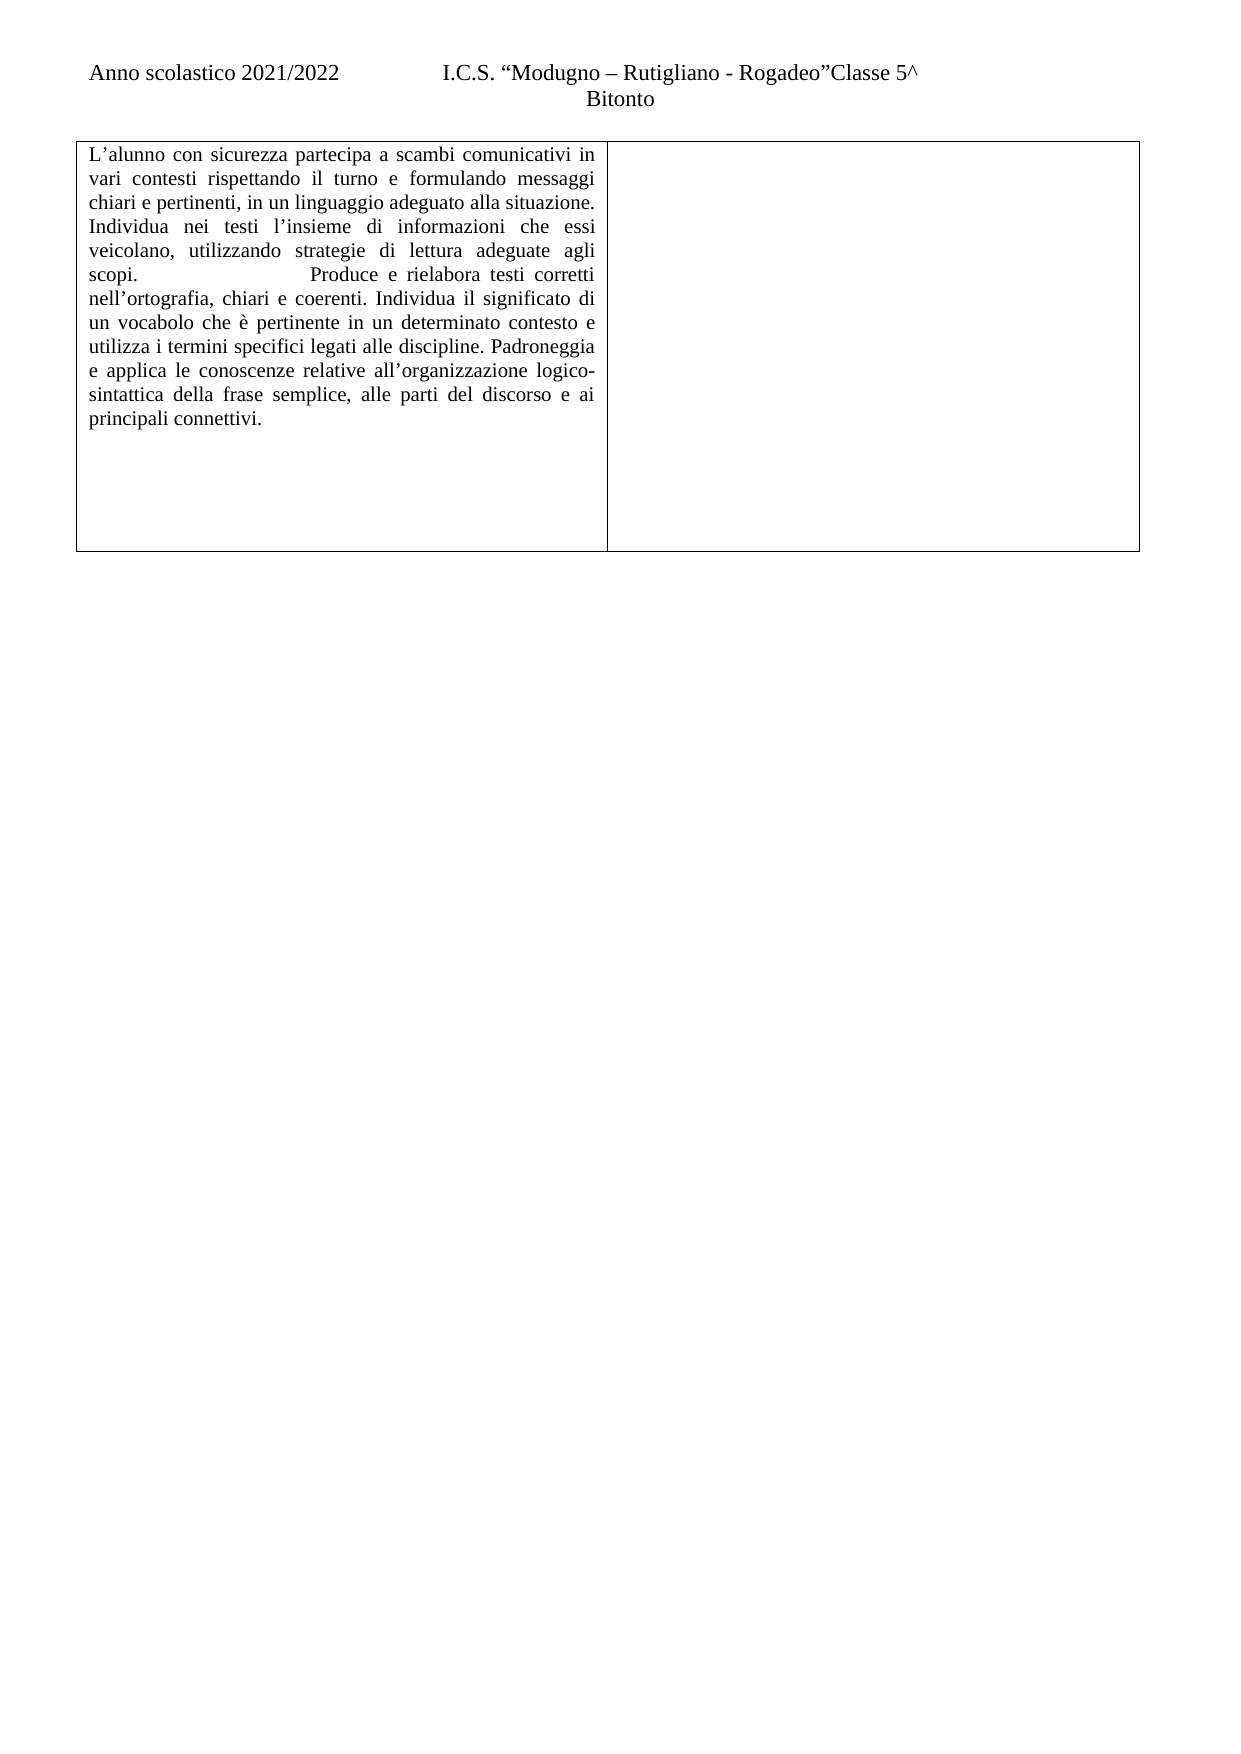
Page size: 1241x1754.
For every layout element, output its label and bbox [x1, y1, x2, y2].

table_cell [77, 142, 607, 551]
table_cell [608, 142, 1139, 551]
